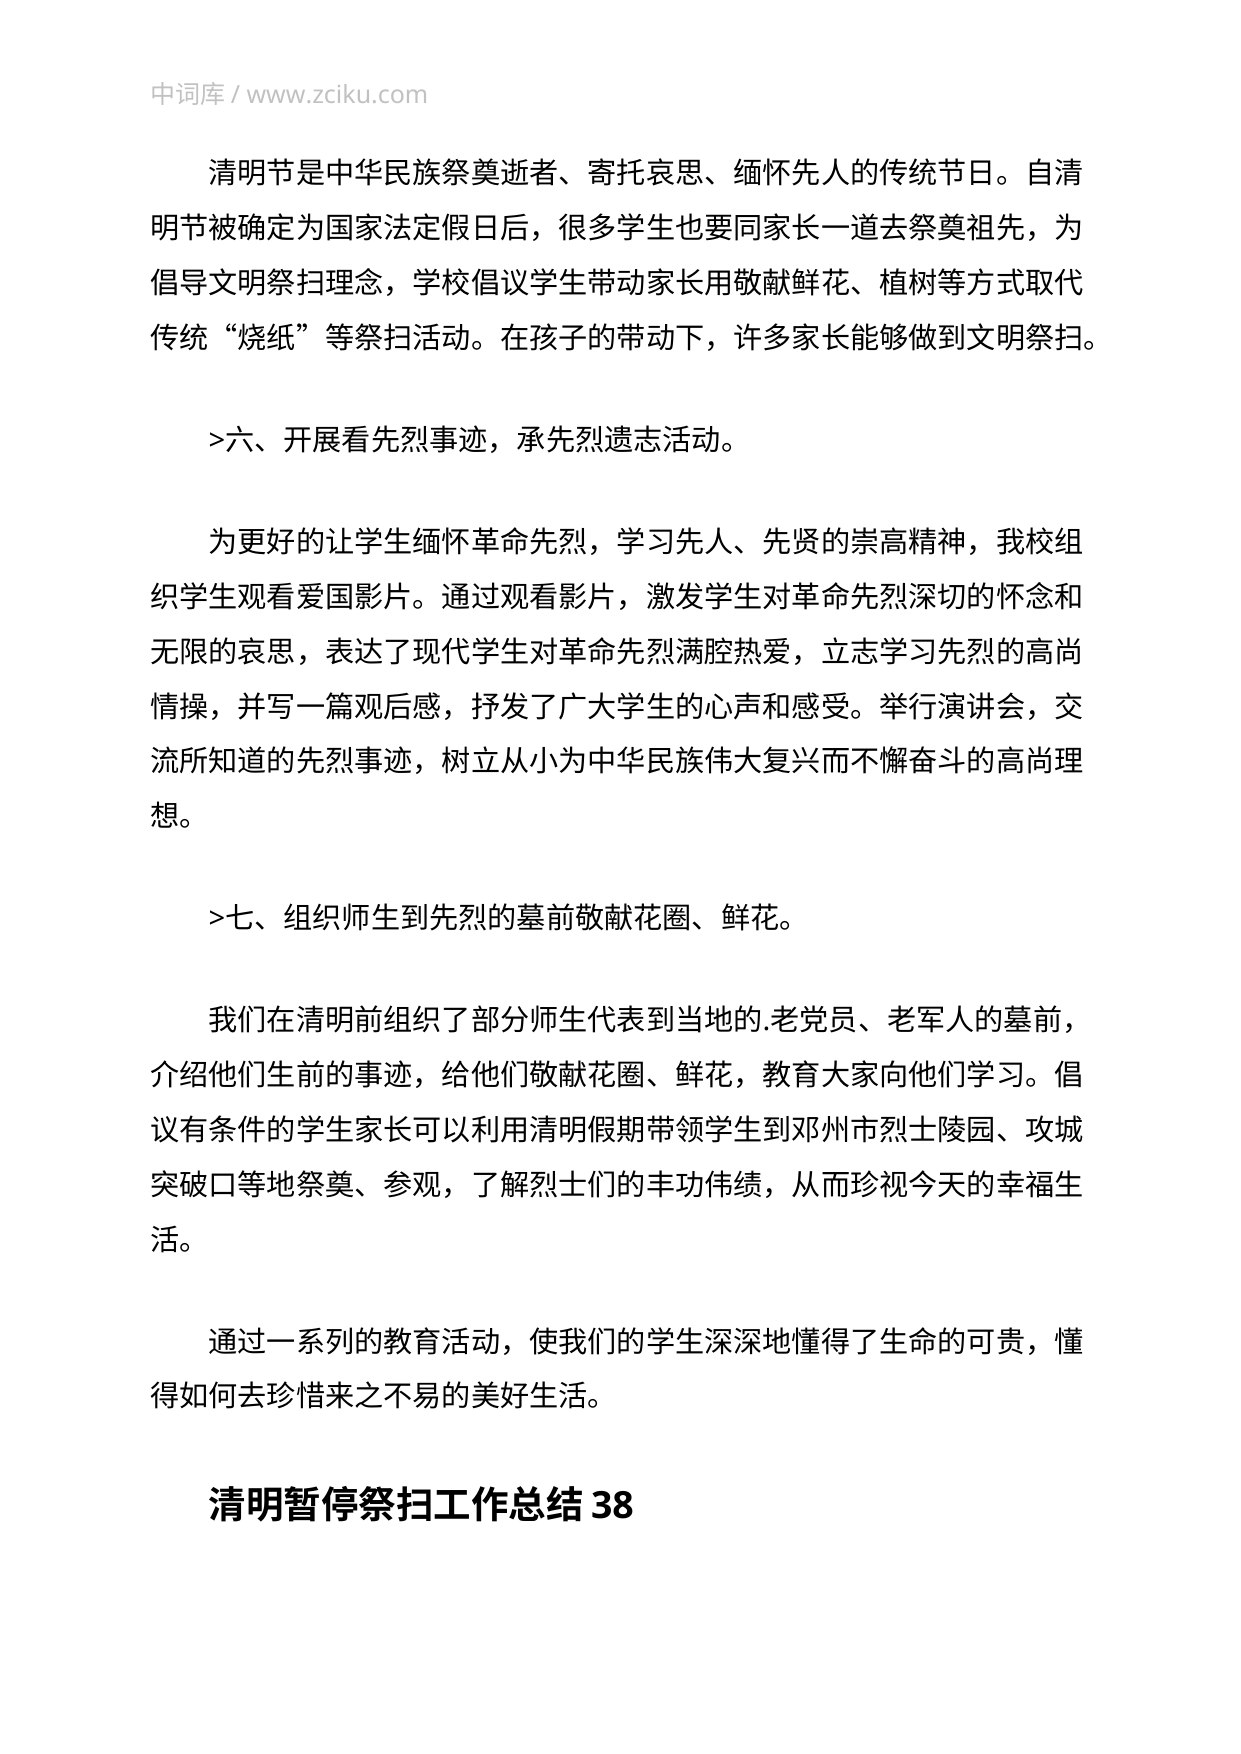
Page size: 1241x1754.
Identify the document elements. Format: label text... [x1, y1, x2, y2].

text >七、组织师生到先烈的墓前敬献花圈、鲜花。 [150, 895, 1090, 937]
text 我们在清明前组织了部分师生代表到当地的.老党员、老军人的墓前，介绍他们生前的事迹，给他们敬献花圈、鲜花，教育大家向他们学习。倡议有条件的学生家长可以利用清明假期带领学生到邓州市烈士陵园、攻城突破口等地祭奠、参观，了解烈士们的丰功伟绩，从而珍视今天的幸福生活。 [150, 997, 1090, 1259]
text 清明节是中华民族祭奠逝者、寄托哀思、缅怀先人的传统节日。自清明节被确定为国家法定假日后，很多学生也要同家长一道去祭奠祖先，为倡导文明祭扫理念，学校倡议学生带动家长用敬献鲜花、植树等方式取代传统“烧纸”等祭扫活动。在孩子的带动下，许多家长能够做到文明祭扫。 [150, 150, 1090, 357]
text >六、开展看先烈事迹，承先烈遗志活动。 [150, 416, 1090, 459]
text 清明暂停祭扫工作总结38 [150, 1475, 1090, 1529]
text 为更好的让学生缅怀革命先烈，学习先人、先贤的崇高精神，我校组织学生观看爱国影片。通过观看影片，激发学生对革命先烈深切的怀念和无限的哀思，表达了现代学生对革命先烈满腔热爱，立志学习先烈的高尚情操，并写一篇观后感，抒发了广大学生的心声和感受。举行演讲会，交流所知道的先烈事迹，树立从小为中华民族伟大复兴而不懈奋斗的高尚理想。 [150, 518, 1090, 835]
text 通过一系列的教育活动，使我们的学生深深地懂得了生命的可贵，懂得如何去珍惜来之不易的美好生活。 [150, 1318, 1090, 1415]
